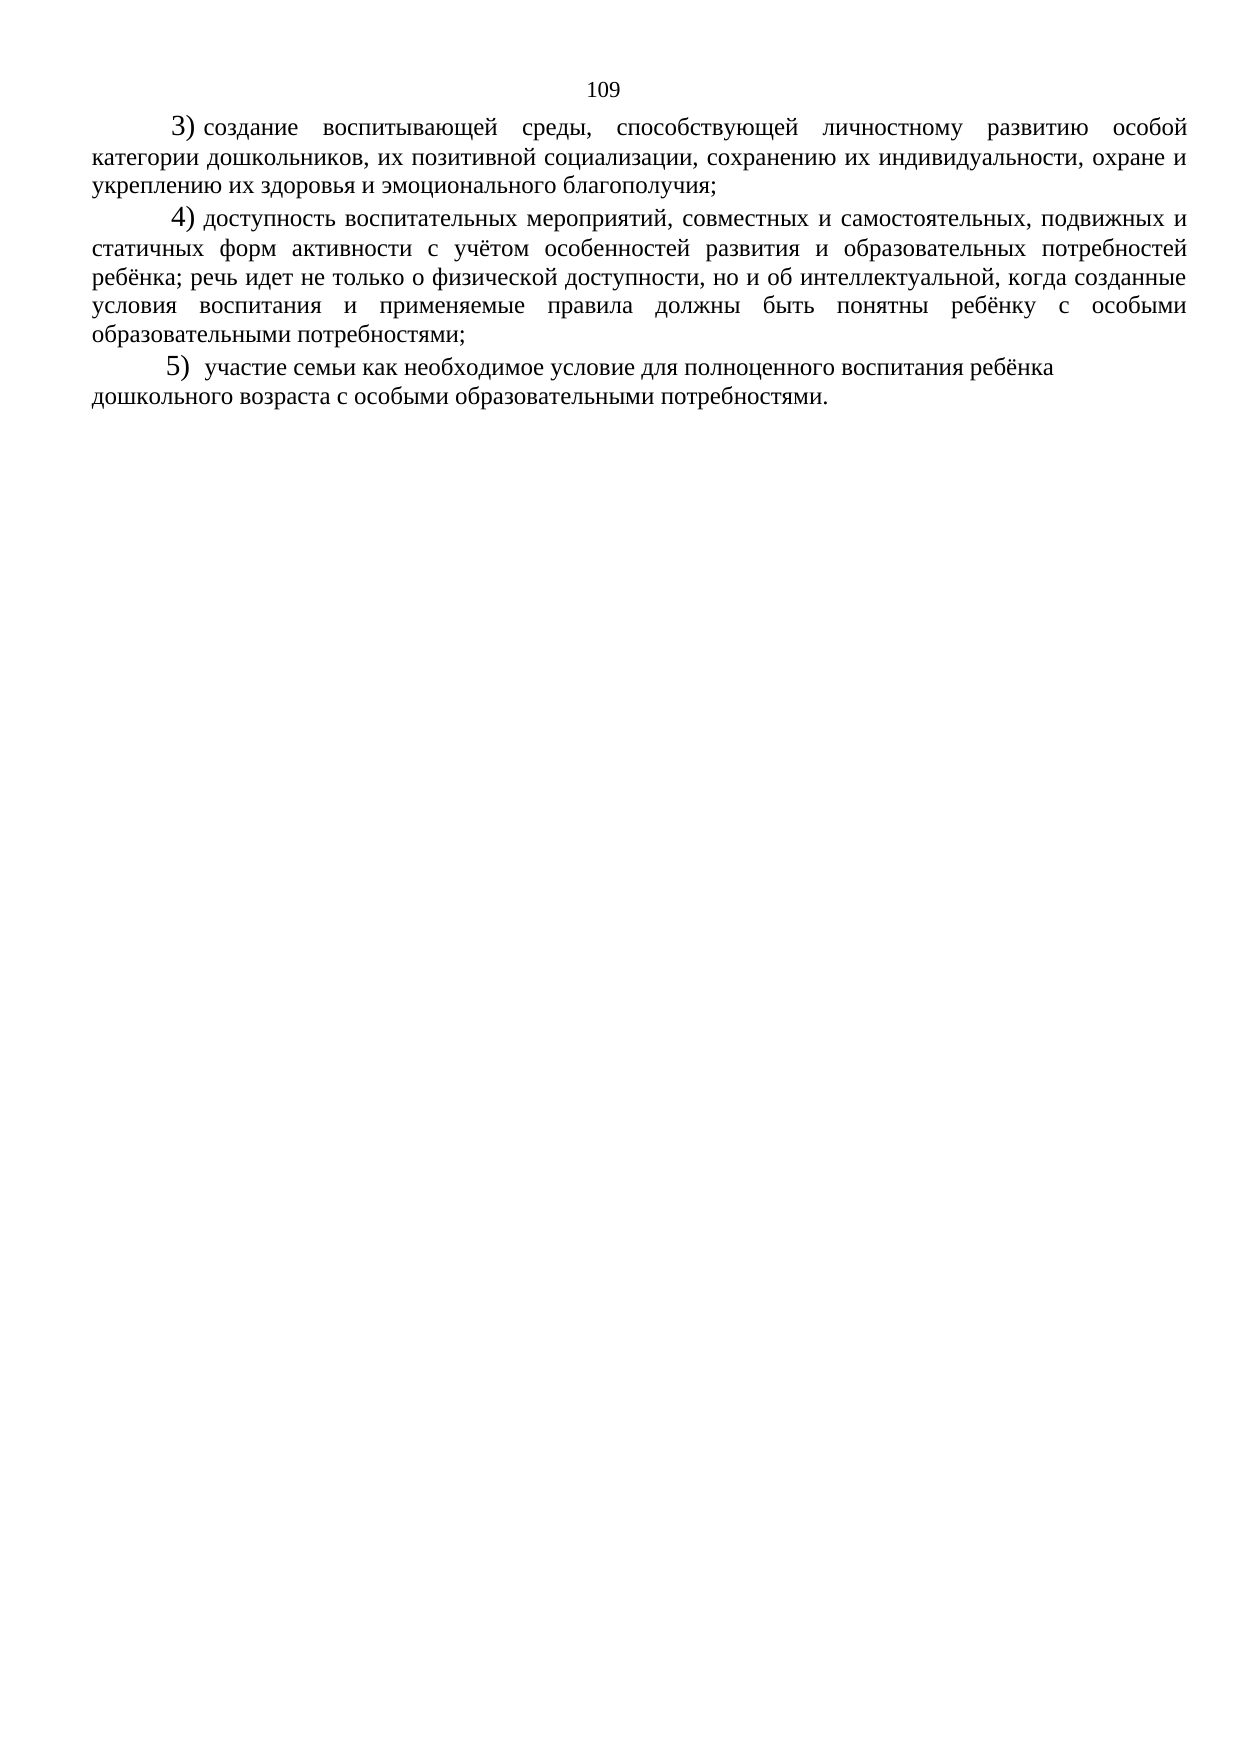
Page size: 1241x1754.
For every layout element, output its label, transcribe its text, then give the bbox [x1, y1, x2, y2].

list участие семьи как необходимое условие для полноценного воспитания ребёнка дошкольного возраста с особыми образовательными потребностями. [92, 348, 1188, 410]
list доступность воспитательных мероприятий, совместных и самостоятельных, подвижных и статичных форм активности с учётом особенностей развития и образовательных потребностей ребёнка; речь идет не только о физической доступности, но и об интеллектуальной, когда созданные условия воспитания и применяемые правила должны быть понятны ребёнку с особыми образовательными потребностями; [92, 199, 1188, 348]
list создание воспитывающей среды, способствующей личностному развитию особой категории дошкольников, их позитивной социализации, сохранению их индивидуальности, охране и укреплению их здоровья и эмоционального благополучия; [92, 108, 1188, 199]
